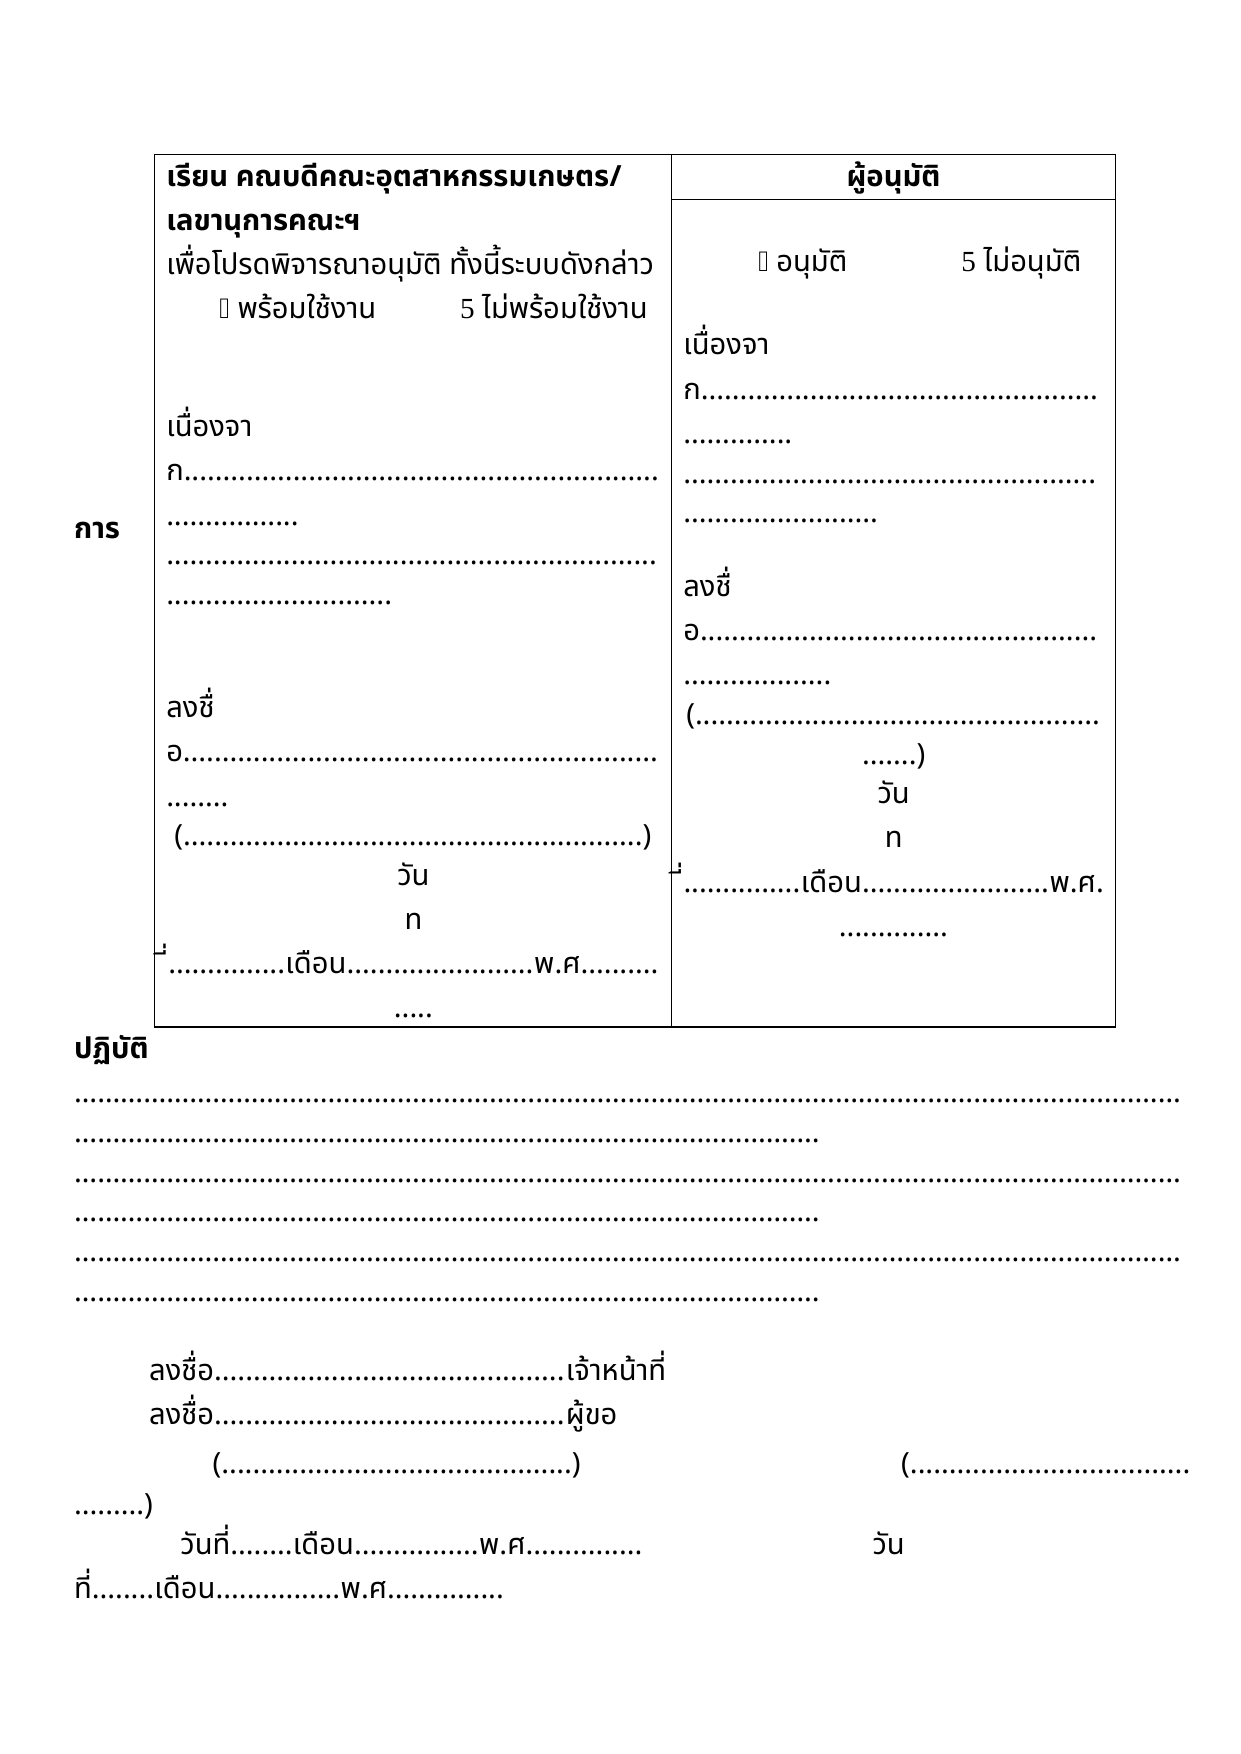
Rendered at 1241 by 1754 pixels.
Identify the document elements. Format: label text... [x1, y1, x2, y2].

text ……………………………………………………………………………………………………………………………………………………………………………………………………………………. [74, 1072, 1196, 1151]
text วันที่........เดือน................พ.ศ............... วันที่........เดือน................พ.ศ............... [74, 1523, 1196, 1612]
text ……………………………………………………………………………………………………………………………………………………………………………………………………………………. [74, 1230, 1196, 1310]
text ……………………………………………………………………………………………………………………………………………………………………………………………………………………. [74, 1151, 1196, 1230]
text ลงชื่อ.............................................เจ้าหน้าที่ ลงชื่อ.............................................ผู้ขอ (.............................................) (.............................................) [74, 1310, 1196, 1523]
table_cell อนุมัติ ไม่อนุมัติ เนื่องจาก................................................................. .............................................................................. ลงชื่อ...................................................................... (...........................................................) วันที่...............เดือน........................พ.ศ............... [672, 200, 1115, 1026]
table_header เรียน คณบดีคณะอุตสาหกรรมเกษตร/ เลขานุการคณะฯ เพื่อโปรดพิจารณาอนุมัติ ทั้งนี้ระบบดังกล่าว พร้อมใช้งาน ไม่พร้อมใช้งาน เนื่องจาก.............................................................................. ............................................................................................ ลงชื่อ..................................................................... (...........................................................) วันที่...............เดือน........................พ.ศ............... [155, 155, 671, 1026]
text การปฏิบัติ [74, 507, 1196, 1072]
table_header ผู้อนุมัติ [672, 155, 1115, 199]
